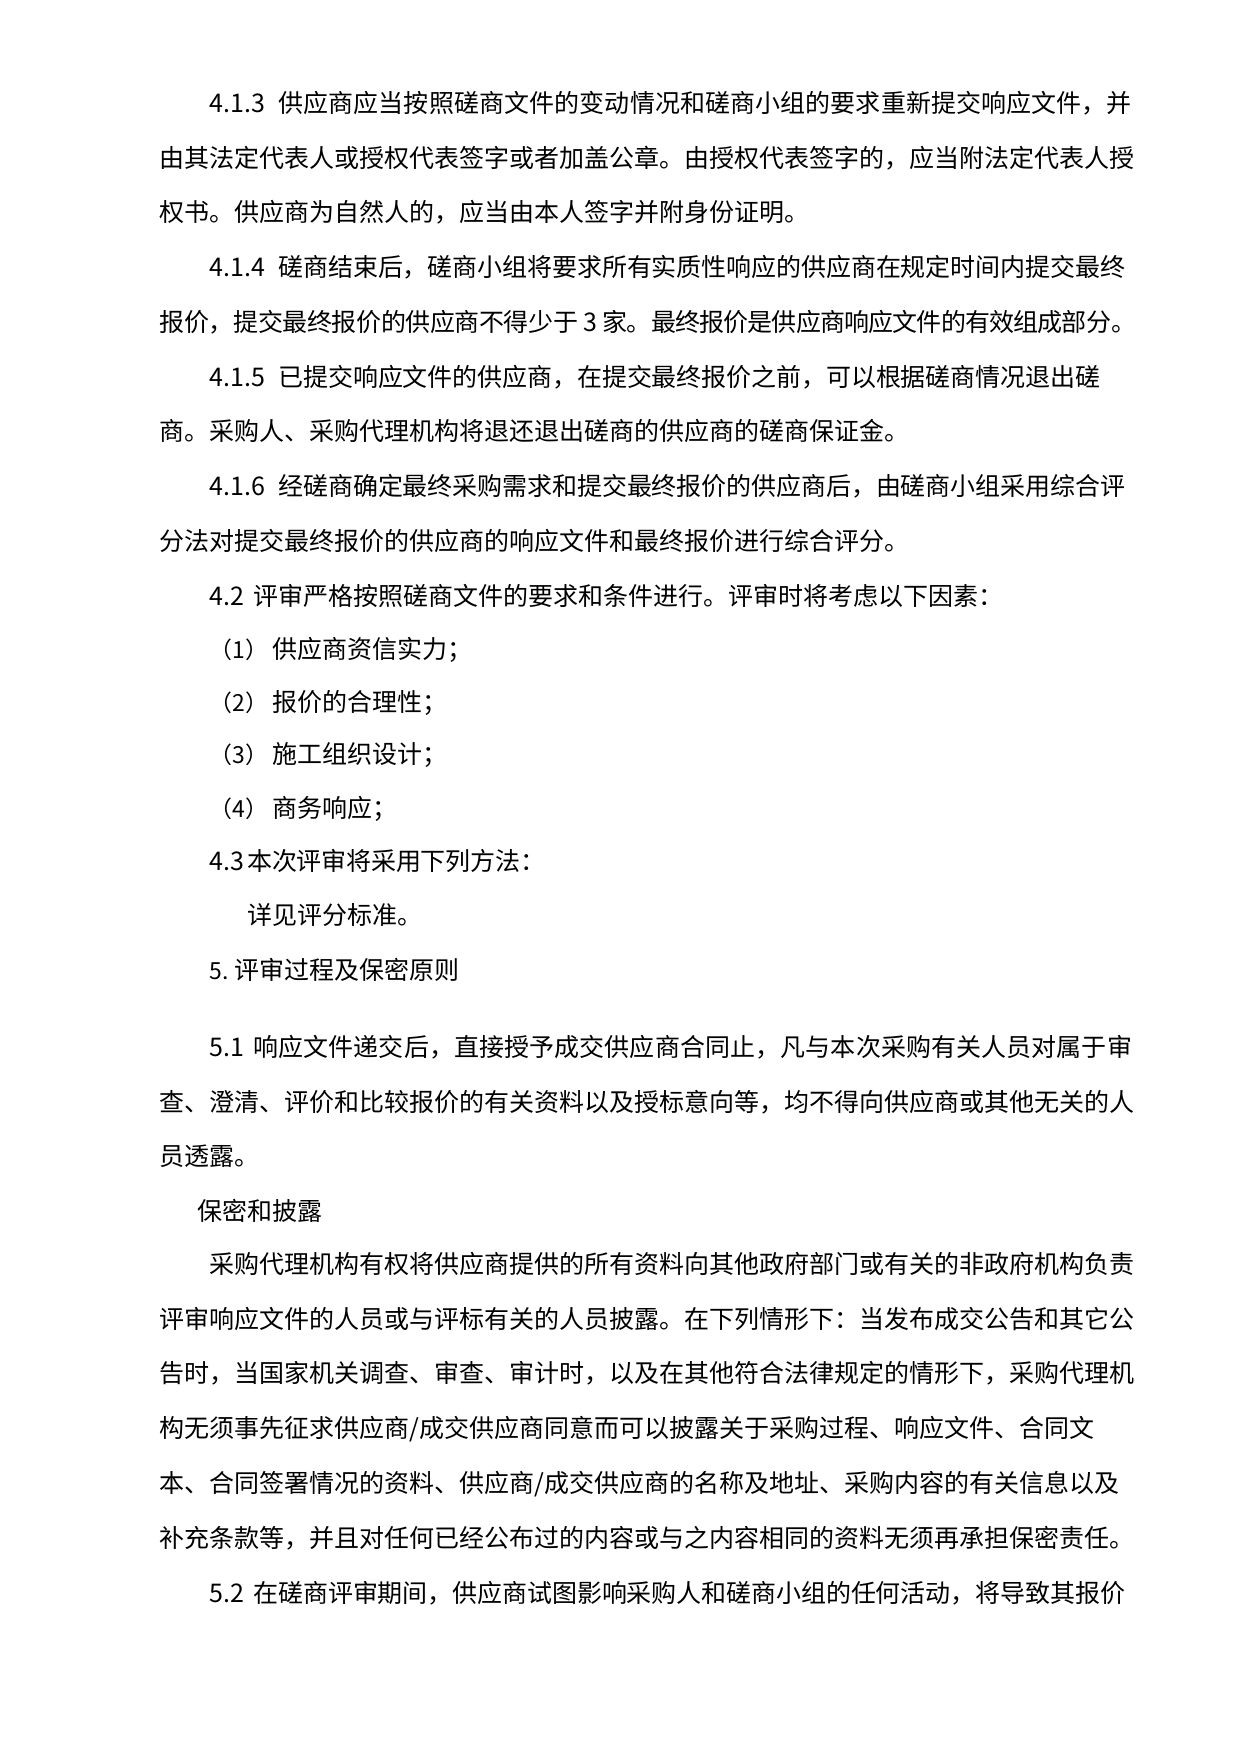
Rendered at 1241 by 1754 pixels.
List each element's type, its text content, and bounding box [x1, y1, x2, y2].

list 本次评审将采用下列方法： 详见评分标准。 [209, 841, 553, 932]
list 评审过程及保密原则 [209, 950, 1219, 987]
text 采购代理机构有权将供应商提供的所有资料向其他政府部门或有关的非政府机构负责评审响应文件的人员或与评标有关的人员披露。在下列情形下：当发布成交公告和其它公告时，当国家机关调查、审查、审计时，以及在其他符合法律规定的情形下，采购代理机构无须事先征求供应商/成交供应商同意而可以披露关于采购过程、响应文件、合同文 [159, 1244, 1135, 1445]
list 评审严格按照磋商文件的要求和条件进行。评审时将考虑以下因素： [209, 576, 1219, 612]
list 报价的合理性； [209, 682, 1219, 718]
list 磋商结束后，磋商小组将要求所有实质性响应的供应商在规定时间内提交最终报价，提交最终报价的供应商不得少于 3 家。最终报价是供应商响应文件的有效组成部分。 [159, 247, 1128, 338]
list 响应文件递交后，直接授予成交供应商合同止，凡与本次采购有关人员对属于审查、澄清、评价和比较报价的有关资料以及授标意向等，均不得向供应商或其他无关的人员透露。 [159, 1027, 1135, 1173]
list 施工组织设计； [209, 735, 1219, 771]
list 供应商资信实力； [209, 629, 1219, 665]
text 保密和披露 [197, 1192, 1219, 1228]
list 商务响应； [209, 788, 1219, 824]
list 供应商应当按照磋商文件的变动情况和磋商小组的要求重新提交响应文件，并由其法定代表人或授权代表签字或者加盖公章。由授权代表签字的，应当附法定代表人授权书。供应商为自然人的，应当由本人签字并附身份证明。 [159, 83, 1135, 229]
list 经磋商确定最终采购需求和提交最终报价的供应商后，由磋商小组采用综合评分法对提交最终报价的供应商的响应文件和最终报价进行综合评分。 [159, 467, 1128, 557]
list 已提交响应文件的供应商，在提交最终报价之前，可以根据磋商情况退出磋商。采购人、采购代理机构将退还退出磋商的供应商的磋商保证金。 [159, 357, 1103, 448]
text 本、合同签署情况的资料、供应商/成交供应商的名称及地址、采购内容的有关信息以及补充条款等，并且对任何已经公布过的内容或与之内容相同的资料无须再承担保密责任。 [159, 1463, 1135, 1554]
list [159, 1573, 1128, 1609]
